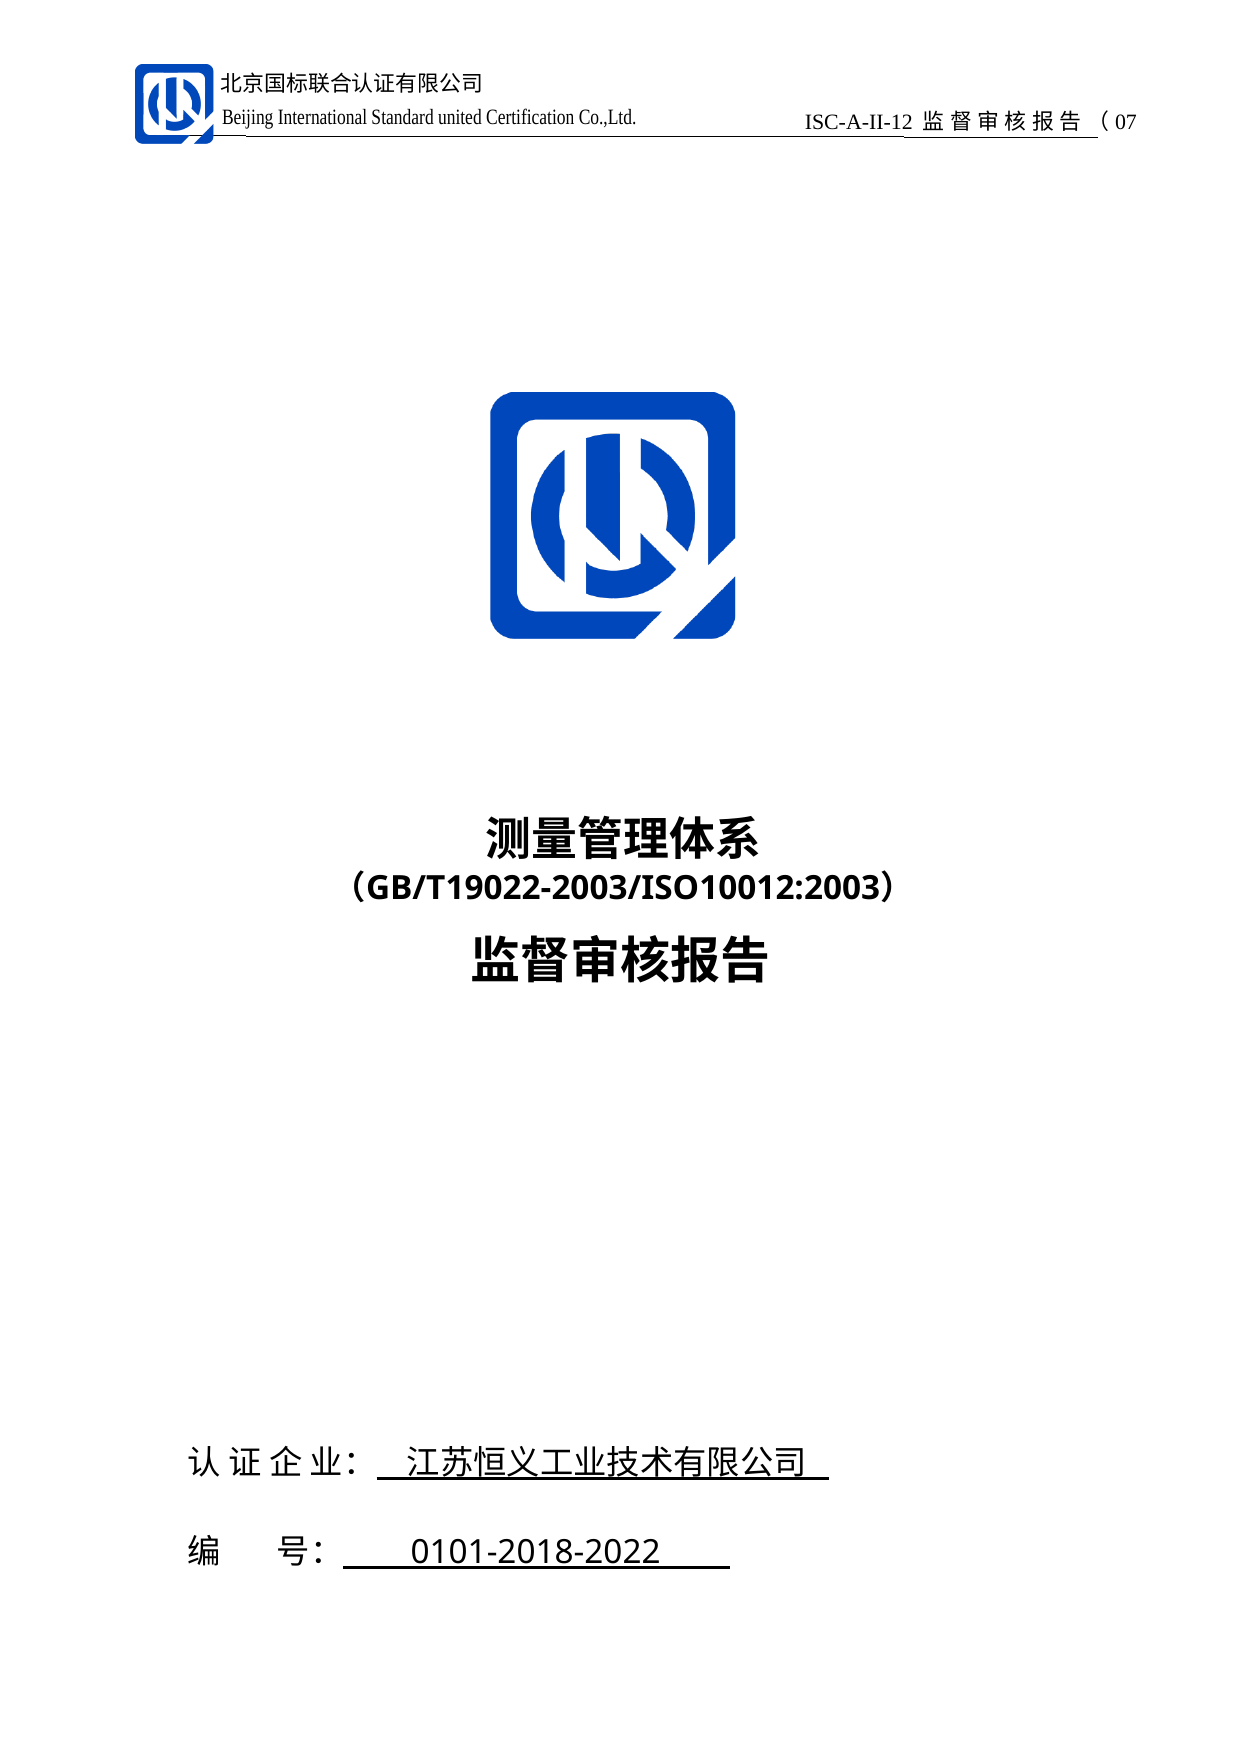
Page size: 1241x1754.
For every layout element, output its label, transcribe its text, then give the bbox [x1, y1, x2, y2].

picture [490, 392, 736, 639]
text 监督审核报告 [187, 908, 1053, 1005]
text 测量管理体系 [187, 814, 1053, 866]
text 编 号： 0101-2018-2022 [187, 1517, 1053, 1582]
text 认 证 企 业： 江苏恒义工业技术有限公司 [187, 1428, 1053, 1493]
text （GB/T19022-2003/ISO10012:2003） [187, 866, 1053, 908]
picture [135, 64, 214, 144]
